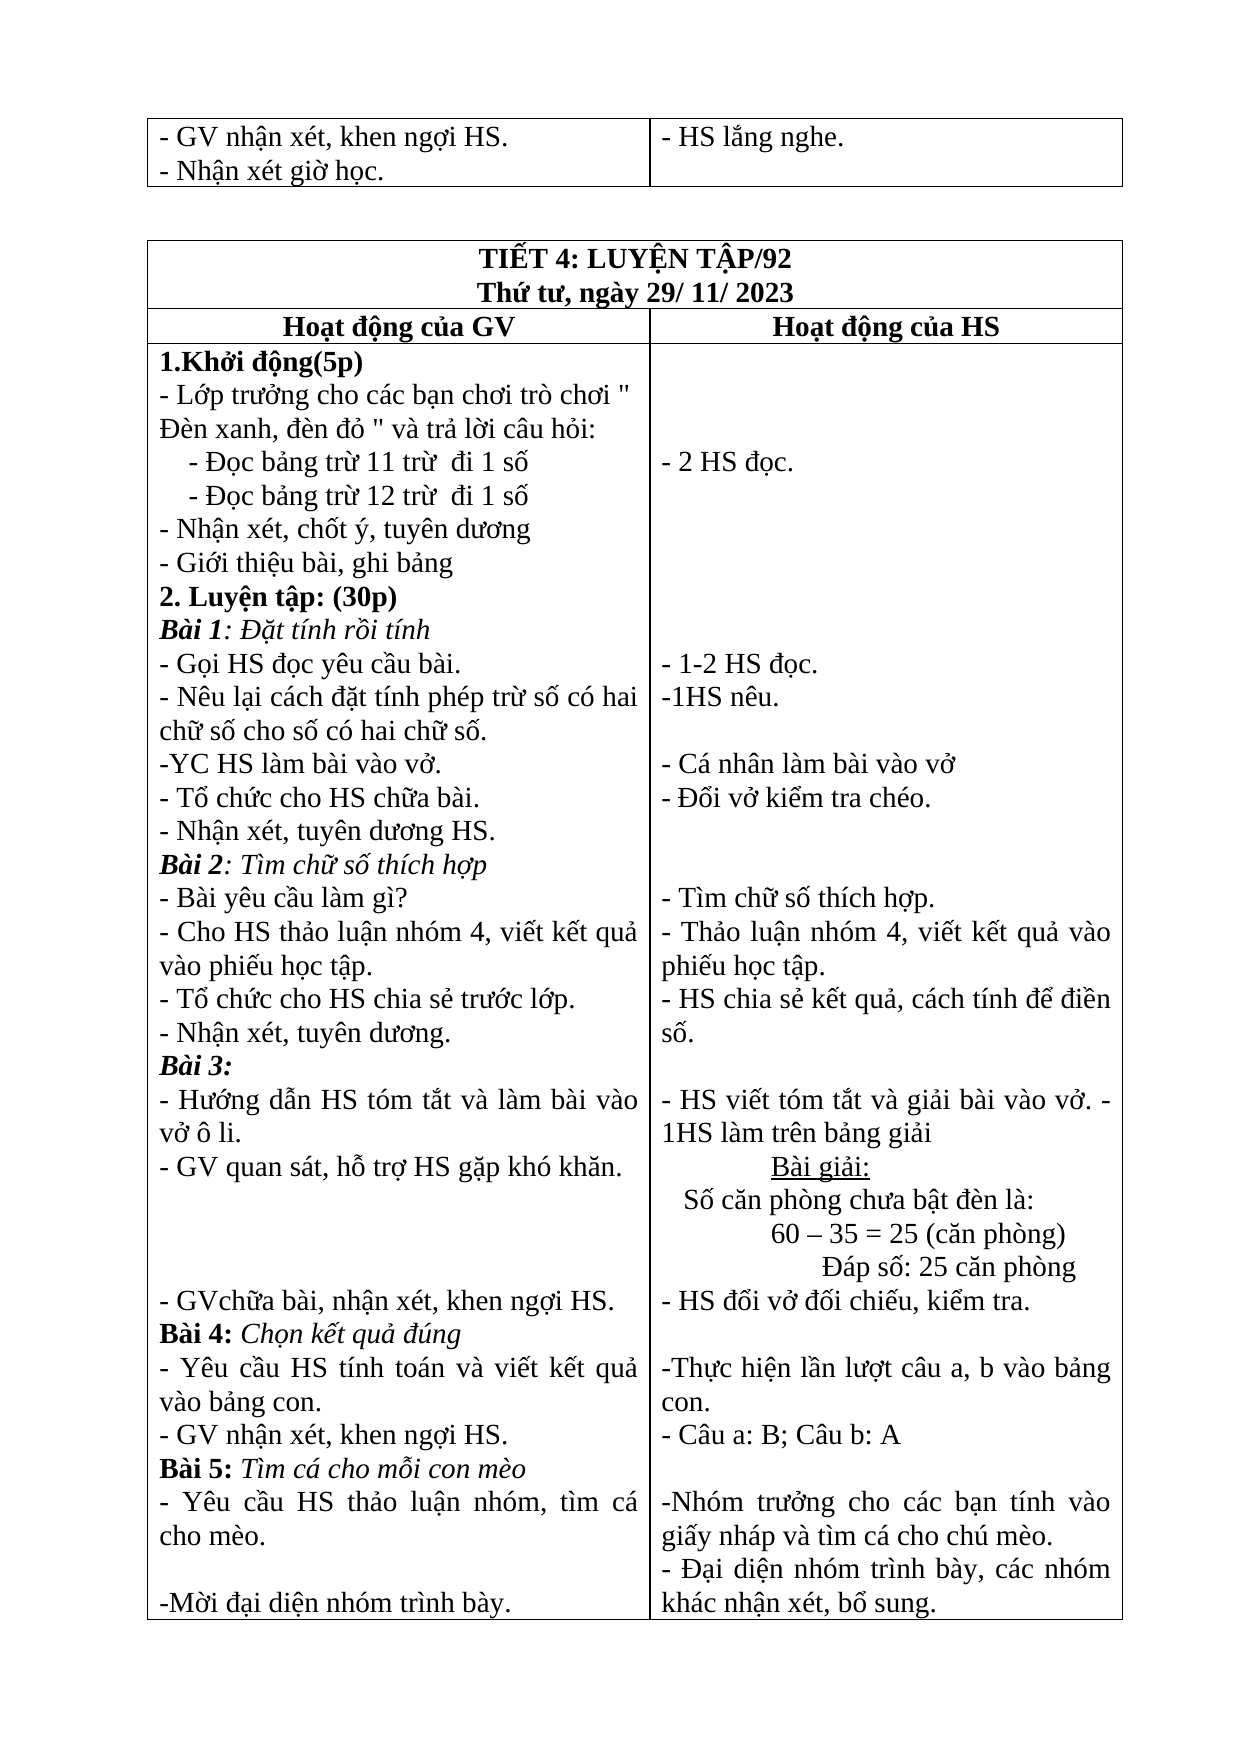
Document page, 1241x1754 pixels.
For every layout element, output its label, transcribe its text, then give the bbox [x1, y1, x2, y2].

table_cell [651, 344, 1122, 1618]
table_cell Hoạt động của HS [651, 309, 1122, 343]
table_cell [148, 344, 649, 1618]
table_cell Hoạt động của GV [148, 309, 649, 343]
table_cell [148, 119, 649, 186]
table_header TIẾT 4: LUYỆN TẬP/92 Thứ tư, ngày 29/ 11/ 2023 [148, 241, 1122, 308]
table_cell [651, 119, 1122, 186]
